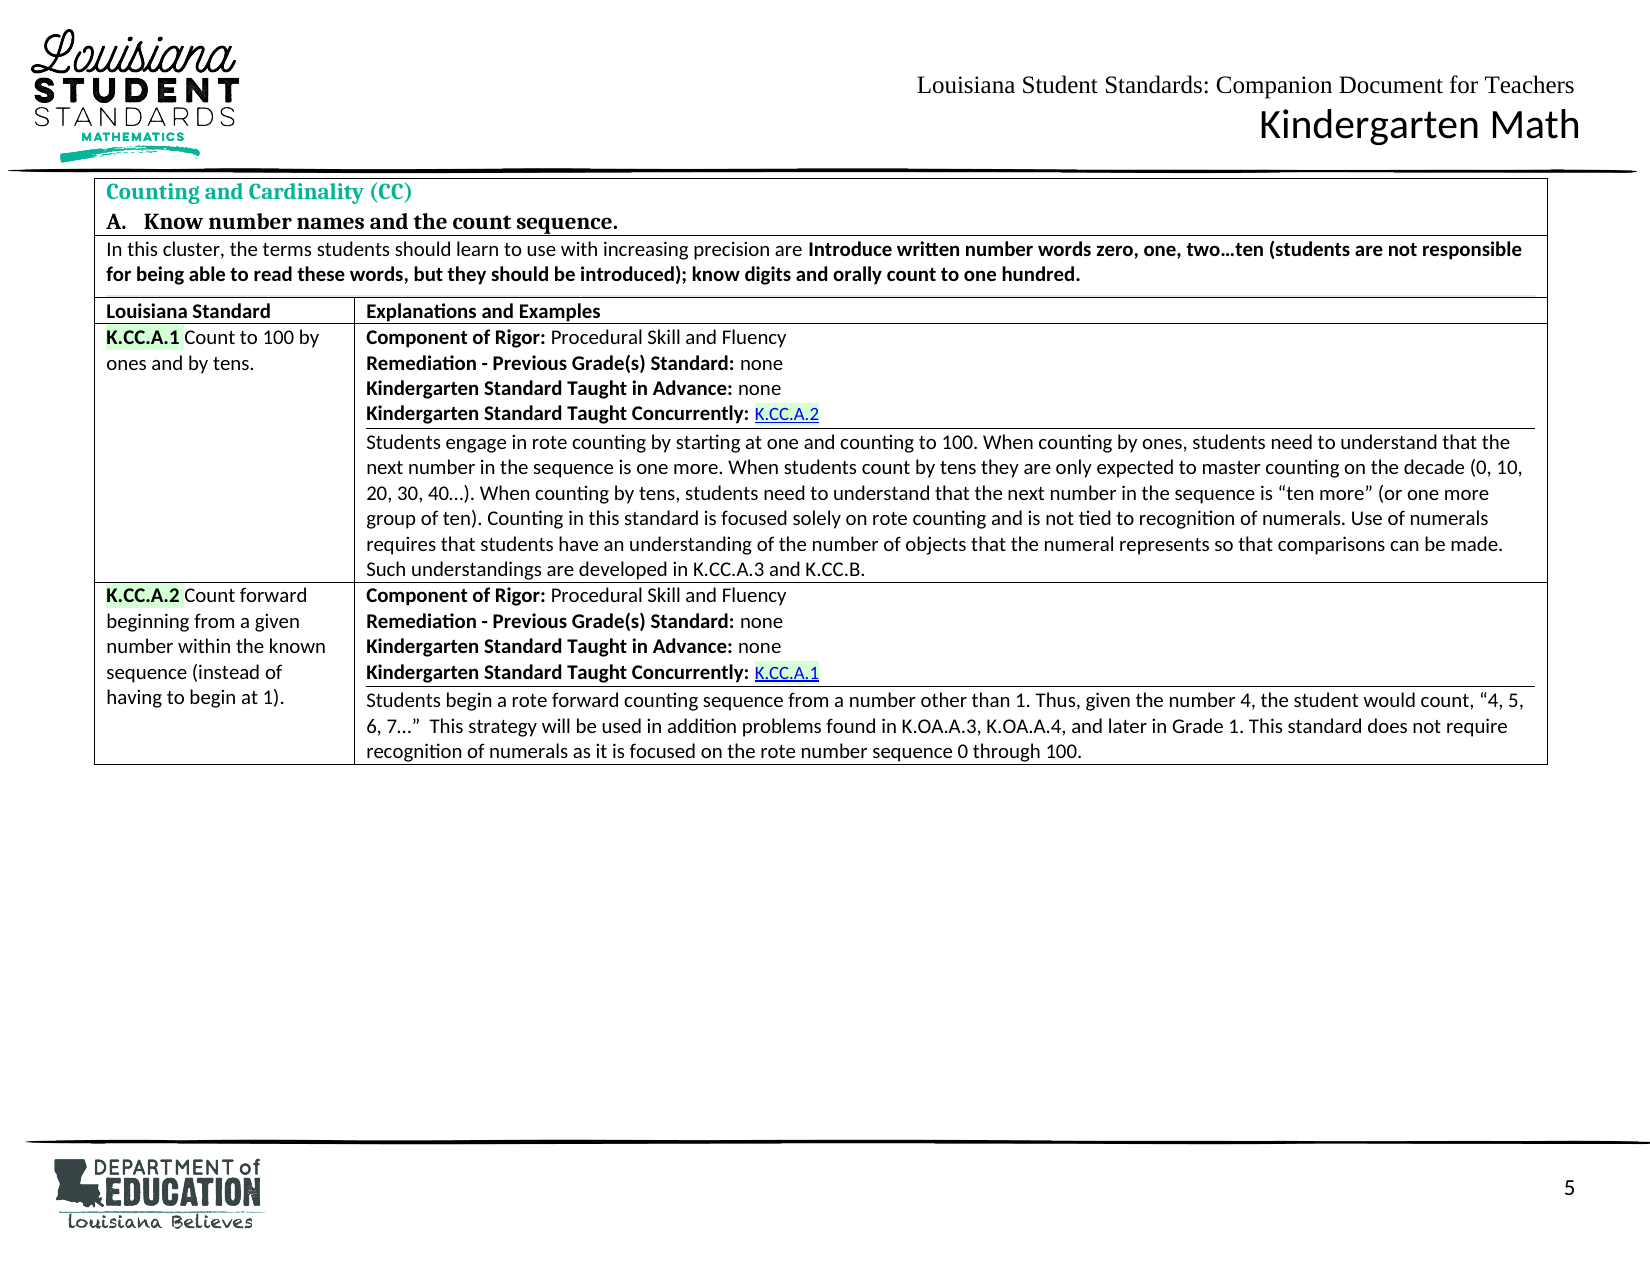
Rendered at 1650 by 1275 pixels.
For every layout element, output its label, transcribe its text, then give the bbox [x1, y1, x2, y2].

table_cell Component of Rigor: Procedural Skill and Fluency Remediation - Previous Grade(s) Standard: none Kindergarten Standard Taught in Advance: none Kindergarten Standard Taught Concurrently: K.CC.A.1 Students begin a rote forward counting sequence from a number other than 1. Thus, given the number 4, the student would count, “4, 5, 6, 7…” This strategy will be used in addition problems found in K.OA.A.3, K.OA.A.4, and later in Grade 1. This standard does not require recognition of numerals as it is focused on the rote number sequence 0 through 100. [355, 583, 1547, 764]
table_cell K.CC.A.2 Count forward beginning from a given number within the known sequence (instead of having to begin at 1). [95, 583, 354, 764]
table_cell K.CC.A.1 Count to 100 by ones and by tens. [95, 324, 354, 582]
table_cell Component of Rigor: Procedural Skill and Fluency Remediation - Previous Grade(s) Standard: none Kindergarten Standard Taught in Advance: none Kindergarten Standard Taught Concurrently: K.CC.A.2 Students engage in rote counting by starting at one and counting to 100. When counting by ones, students need to understand that the next number in the sequence is one more. When students count by tens they are only expected to master counting on the decade (0, 10, 20, 30, 40…). When counting by tens, students need to understand that the next number in the sequence is “ten more” (or one more group of ten). Counting in this standard is focused solely on rote counting and is not tied to recognition of numerals. Use of numerals requires that students have an understanding of the number of objects that the numeral represents so that comparisons can be made. Such understandings are developed in K.CC.A.3 and K.CC.B. [355, 324, 1547, 582]
picture [15, 1129, 1650, 1242]
table_cell Louisiana Standard [95, 298, 354, 323]
picture [0, 26, 1649, 177]
table_cell Explanations and Examples [355, 298, 1547, 323]
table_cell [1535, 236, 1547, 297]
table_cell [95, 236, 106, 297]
table_header Counting and Cardinality (CC) Know number names and the count sequence. [95, 179, 1547, 235]
